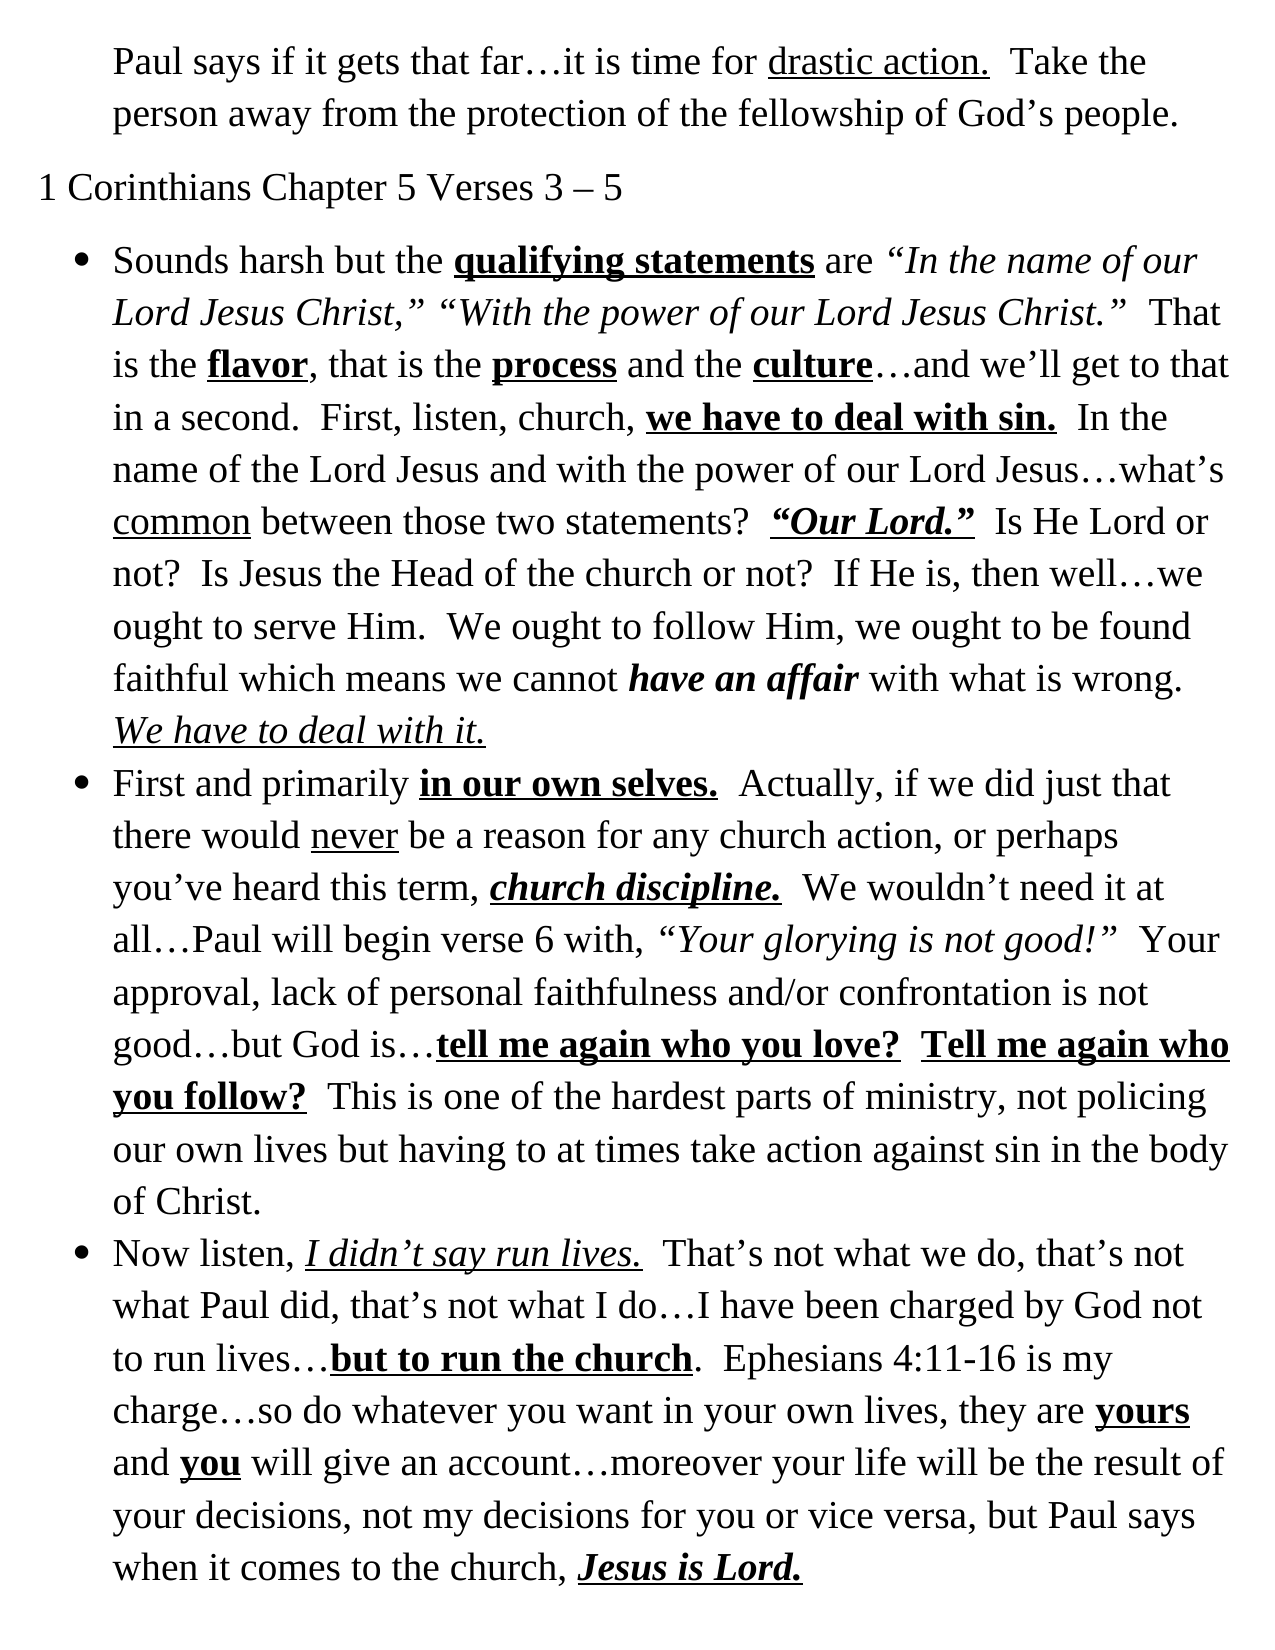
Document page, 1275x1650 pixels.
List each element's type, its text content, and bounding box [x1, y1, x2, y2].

list First and primarily in our own selves. Actually, if we did just that there would never be a reason for any church action, or perhaps you’ve heard this term, church discipline. We wouldn’t need it at all…Paul will begin verse 6 with, “Your glorying is not good!” Your approval, lack of personal faithfulness and/or confrontation is not good…but God is…tell me again who you love? Tell me again who you follow? This is one of the hardest parts of ministry, not policing our own lives but having to at times take action against sin in the body of Christ. [75, 759, 1237, 1223]
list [75, 37, 1237, 135]
list Sounds harsh but the qualifying statements are “In the name of our Lord Jesus Christ,” “With the power of our Lord Jesus Christ.” That is the flavor, that is the process and the culture…and we’ll get to that in a second. First, listen, church, we have to deal with sin. In the name of the Lord Jesus and with the power of our Lord Jesus…what’s common between those two statements? “Our Lord.” Is He Lord or not? Is Jesus the Head of the church or not? If He is, then well…we ought to serve Him. We ought to follow Him, we ought to be found faithful which means we cannot have an affair with what is wrong. We have to deal with it. [75, 236, 1237, 752]
text 1 Corinthians Chapter 5 Verses 3 – 5 [37, 163, 1237, 208]
list Now listen, I didn’t say run lives. That’s not what we do, that’s not what Paul did, that’s not what I do…I have been charged by God not to run lives…but to run the church. Ephesians 4:11-16 is my charge…so do whatever you want in your own lives, they are yours and you will give an account…moreover your life will be the result of your decisions, not my decisions for you or vice versa, but Paul says when it comes to the church, Jesus is Lord. [75, 1229, 1237, 1589]
